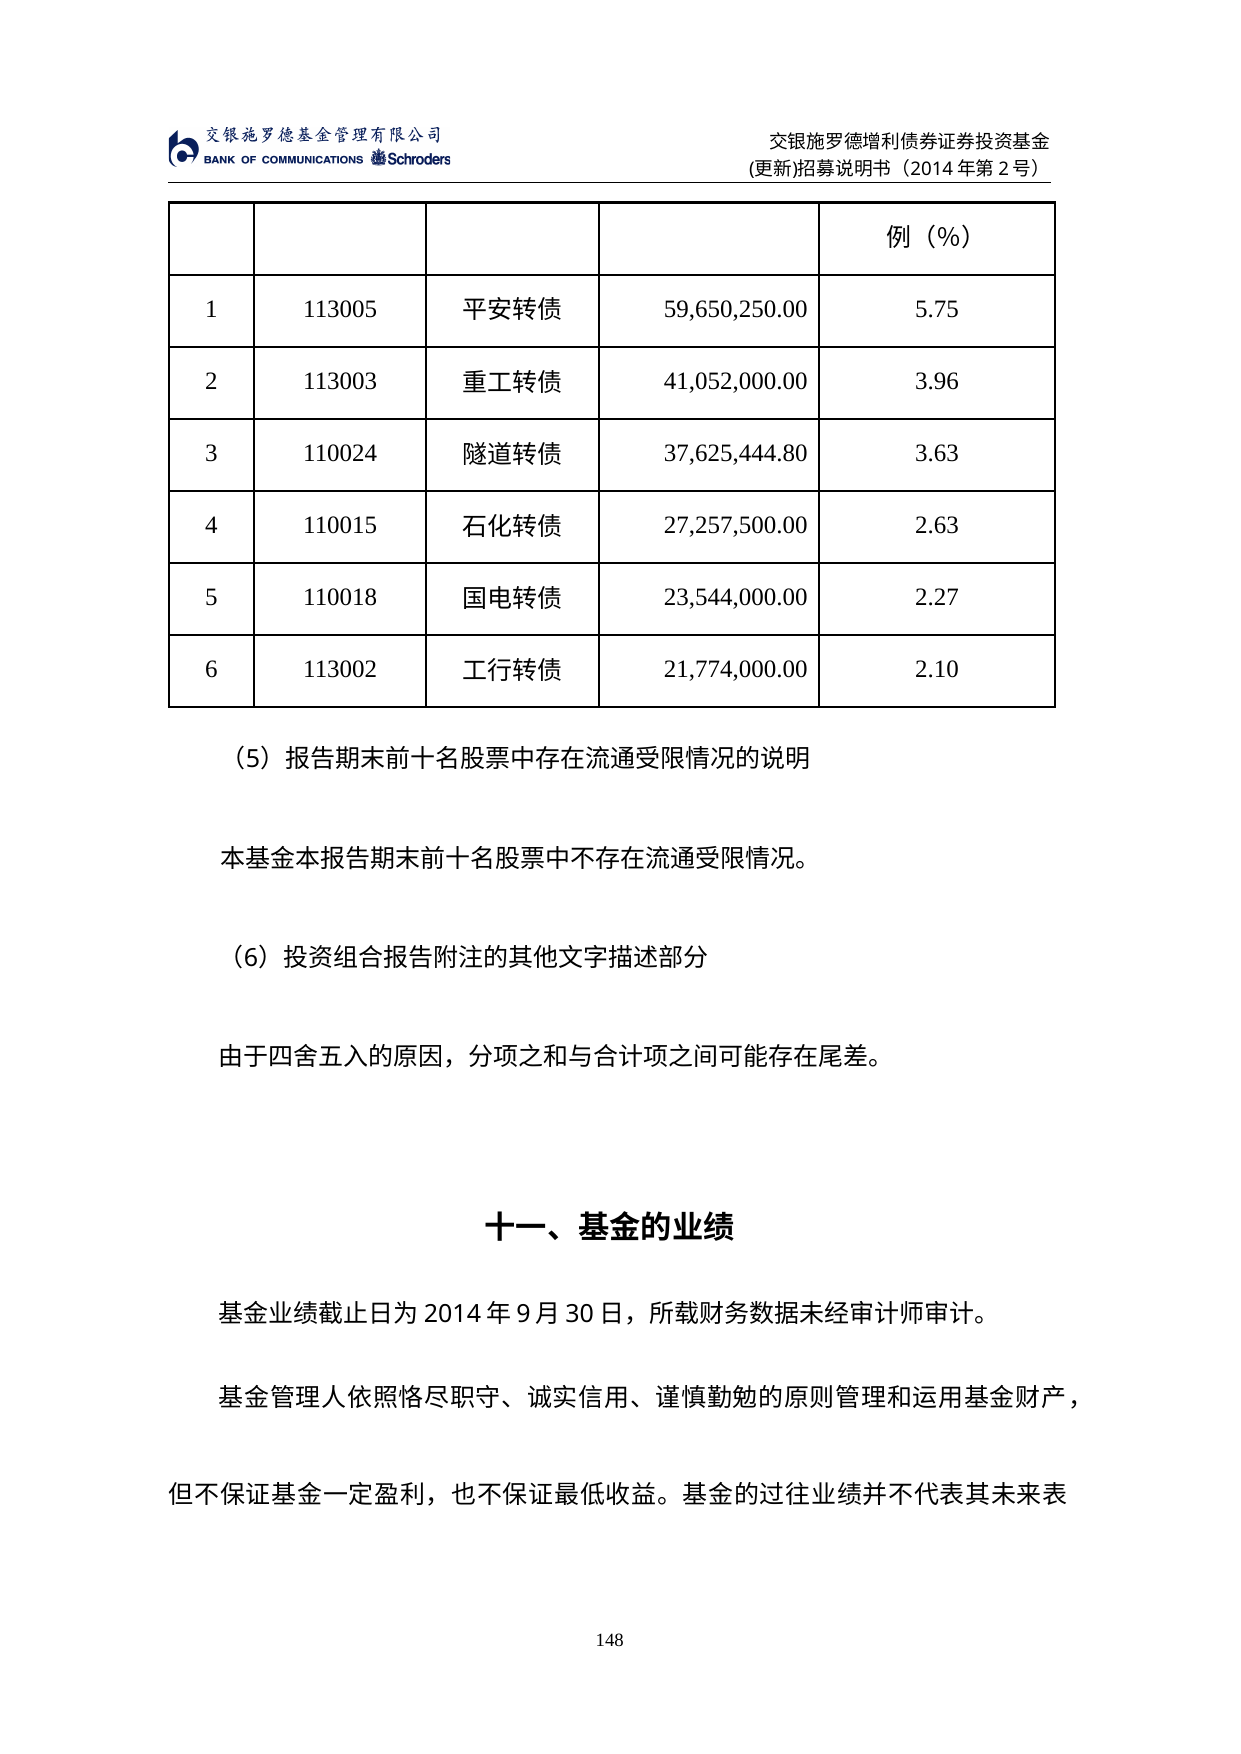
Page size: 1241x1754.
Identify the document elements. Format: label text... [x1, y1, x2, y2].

picture [168, 127, 451, 167]
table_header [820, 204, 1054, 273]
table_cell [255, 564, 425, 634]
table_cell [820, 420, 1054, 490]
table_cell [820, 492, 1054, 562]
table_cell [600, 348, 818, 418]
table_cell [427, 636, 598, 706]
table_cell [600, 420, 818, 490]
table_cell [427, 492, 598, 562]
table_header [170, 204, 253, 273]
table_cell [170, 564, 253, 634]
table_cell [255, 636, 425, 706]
text （6）投资组合报告附注的其他文字描述部分 [169, 923, 1050, 988]
text 本基金本报告期末前十名股票中不存在流通受限情况。 [171, 824, 1050, 889]
text 由于四舍五入的原因，分项之和与合计项之间可能存在尾差。 [169, 1022, 1050, 1087]
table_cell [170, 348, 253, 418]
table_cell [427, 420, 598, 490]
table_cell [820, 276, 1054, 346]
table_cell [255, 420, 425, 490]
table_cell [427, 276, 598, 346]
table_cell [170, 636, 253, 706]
text 十一、基金的业绩 [169, 1192, 1050, 1257]
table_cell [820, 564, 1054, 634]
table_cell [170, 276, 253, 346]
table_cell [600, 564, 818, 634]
text 基金管理人依照恪尽职守、诚实信用、谨慎勤勉的原则管理和运用基金财产，但不保证基金一定盈利，也不保证最低收益。基金的过往业绩并不代表其未来表现。投资有风险，投资人在做出投资决策前应仔细阅读本基金的招募说明书。 [169, 1363, 1068, 1525]
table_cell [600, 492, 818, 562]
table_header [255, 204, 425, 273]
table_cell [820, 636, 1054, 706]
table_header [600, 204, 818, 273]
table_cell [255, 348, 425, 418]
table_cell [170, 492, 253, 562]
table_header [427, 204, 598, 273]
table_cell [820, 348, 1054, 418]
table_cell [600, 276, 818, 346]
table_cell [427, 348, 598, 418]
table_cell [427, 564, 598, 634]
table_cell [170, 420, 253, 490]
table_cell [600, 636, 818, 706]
text （5）报告期末前十名股票中存在流通受限情况的说明 [171, 724, 1050, 789]
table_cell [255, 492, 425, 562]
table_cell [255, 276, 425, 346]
text 基金业绩截止日为2014年9月30日，所载财务数据未经审计师审计。 [169, 1279, 1068, 1344]
